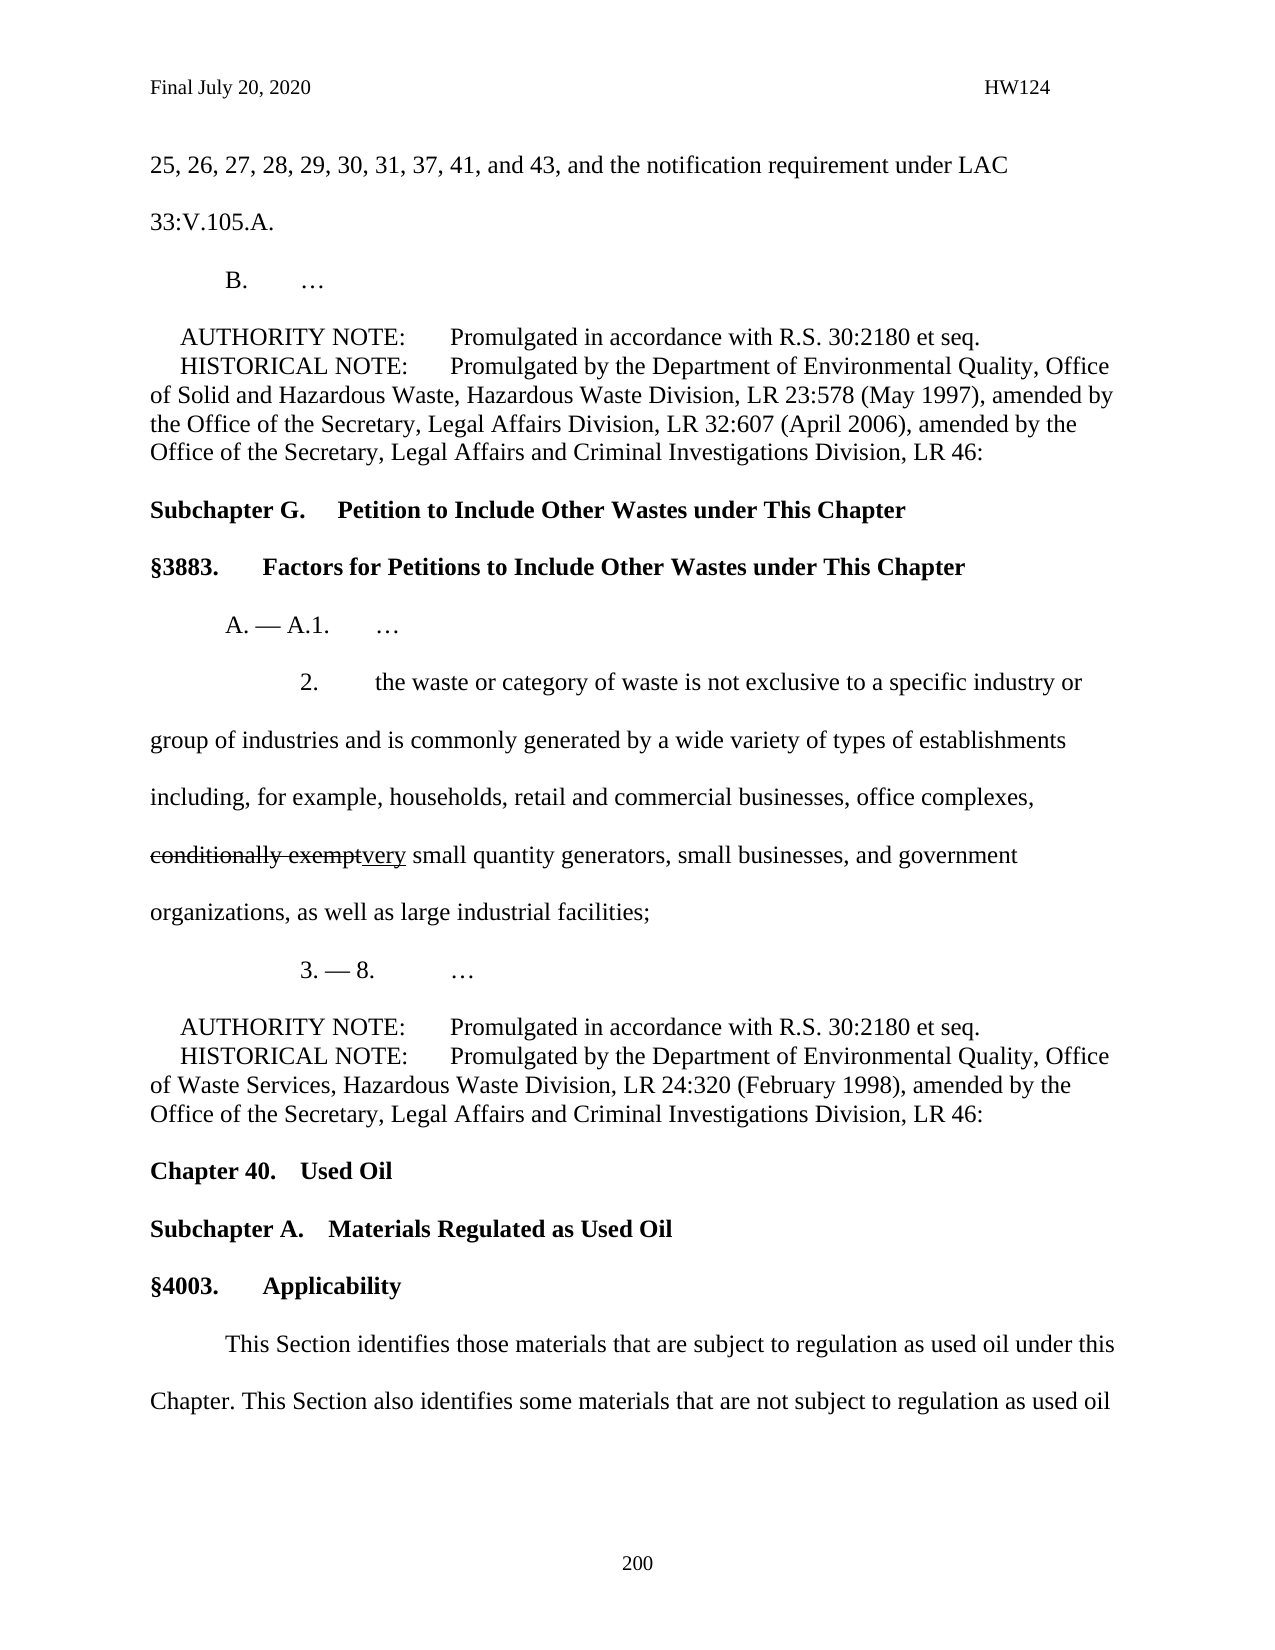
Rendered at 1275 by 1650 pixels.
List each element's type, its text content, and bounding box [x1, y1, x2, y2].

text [150, 1329, 1125, 1415]
text AUTHORITY NOTE: Promulgated in accordance with R.S. 30:2180 et seq. [150, 322, 1125, 351]
text Subchapter G. Petition to Include Other Wastes under This Chapter [150, 495, 1125, 524]
text AUTHORITY NOTE: Promulgated in accordance with R.S. 30:2180 et seq. [150, 1012, 1125, 1041]
text A. — A.1. … [150, 610, 1125, 639]
text Subchapter A. Materials Regulated as Used Oil [150, 1214, 1125, 1242]
text Chapter 40. Used Oil [150, 1156, 1125, 1185]
text HISTORICAL NOTE: Promulgated by the Department of Environmental Quality, Office of Solid and Hazardous Waste, Hazardous Waste Division, LR 23:578 (May 1997), amended by the Office of the Secretary, Legal Affairs Division, LR 32:607 (April 2006), amended by the Office of the Secretary, Legal Affairs and Criminal Investigations Division, LR 46: [150, 351, 1125, 466]
text HISTORICAL NOTE: Promulgated by the Department of Environmental Quality, Office of Waste Services, Hazardous Waste Division, LR 24:320 (February 1998), amended by the Office of the Secretary, Legal Affairs and Criminal Investigations Division, LR 46: [150, 1041, 1125, 1127]
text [150, 150, 1125, 236]
text 2. the waste or category of waste is not exclusive to a specific industry or group of industries and is commonly generated by a wide variety of types of establishments including, for example, households, retail and commercial businesses, office complexes, conditionally exemptvery small quantity generators, small businesses, and government organizations, as well as large industrial facilities; [150, 667, 1125, 926]
text 3. — 8. … [150, 955, 1125, 984]
text §4003. Applicability [150, 1271, 1125, 1300]
text §3883. Factors for Petitions to Include Other Wastes under This Chapter [150, 552, 1125, 581]
text B. … [150, 265, 1125, 294]
